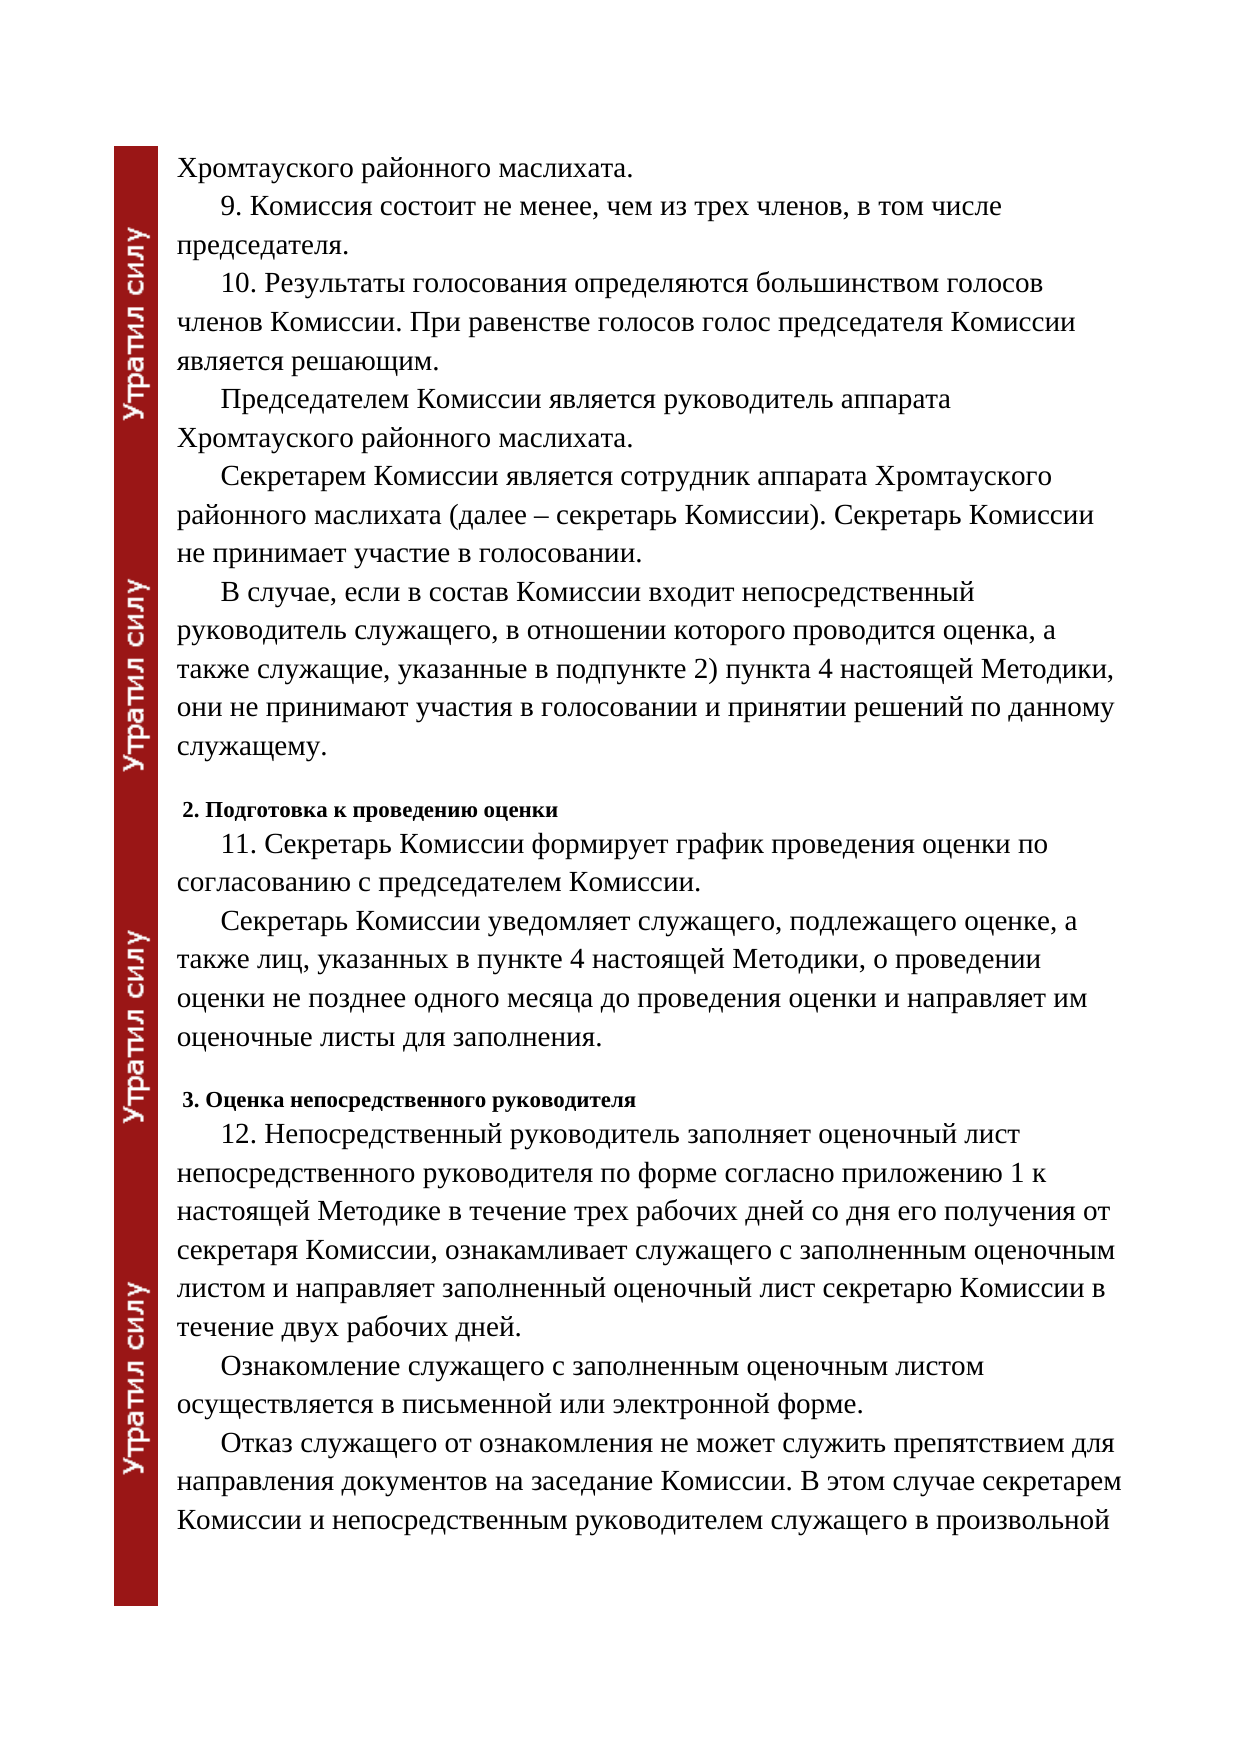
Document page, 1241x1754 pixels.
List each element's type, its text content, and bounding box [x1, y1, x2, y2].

picture [114, 146, 158, 150]
picture [114, 1082, 158, 1086]
picture [114, 792, 158, 796]
picture [114, 822, 158, 826]
text 11. Секретарь Комиссии формирует график проведения оценки по согласованию с председателем Комиссии. Секретарь Комиссии уведомляет служащего, подлежащего оценке, а также лиц, указанных в пункте 4 настоящей Методики, о проведении оценки не позднее одного месяца до проведения оценки и направляет им оценочные листы для заполнения. [112, 826, 1128, 1082]
text 2. Подготовка к проведению оценки [112, 796, 1128, 822]
text 3. Оценка непосредственного руководителя [112, 1086, 1128, 1113]
picture [114, 1535, 158, 1606]
